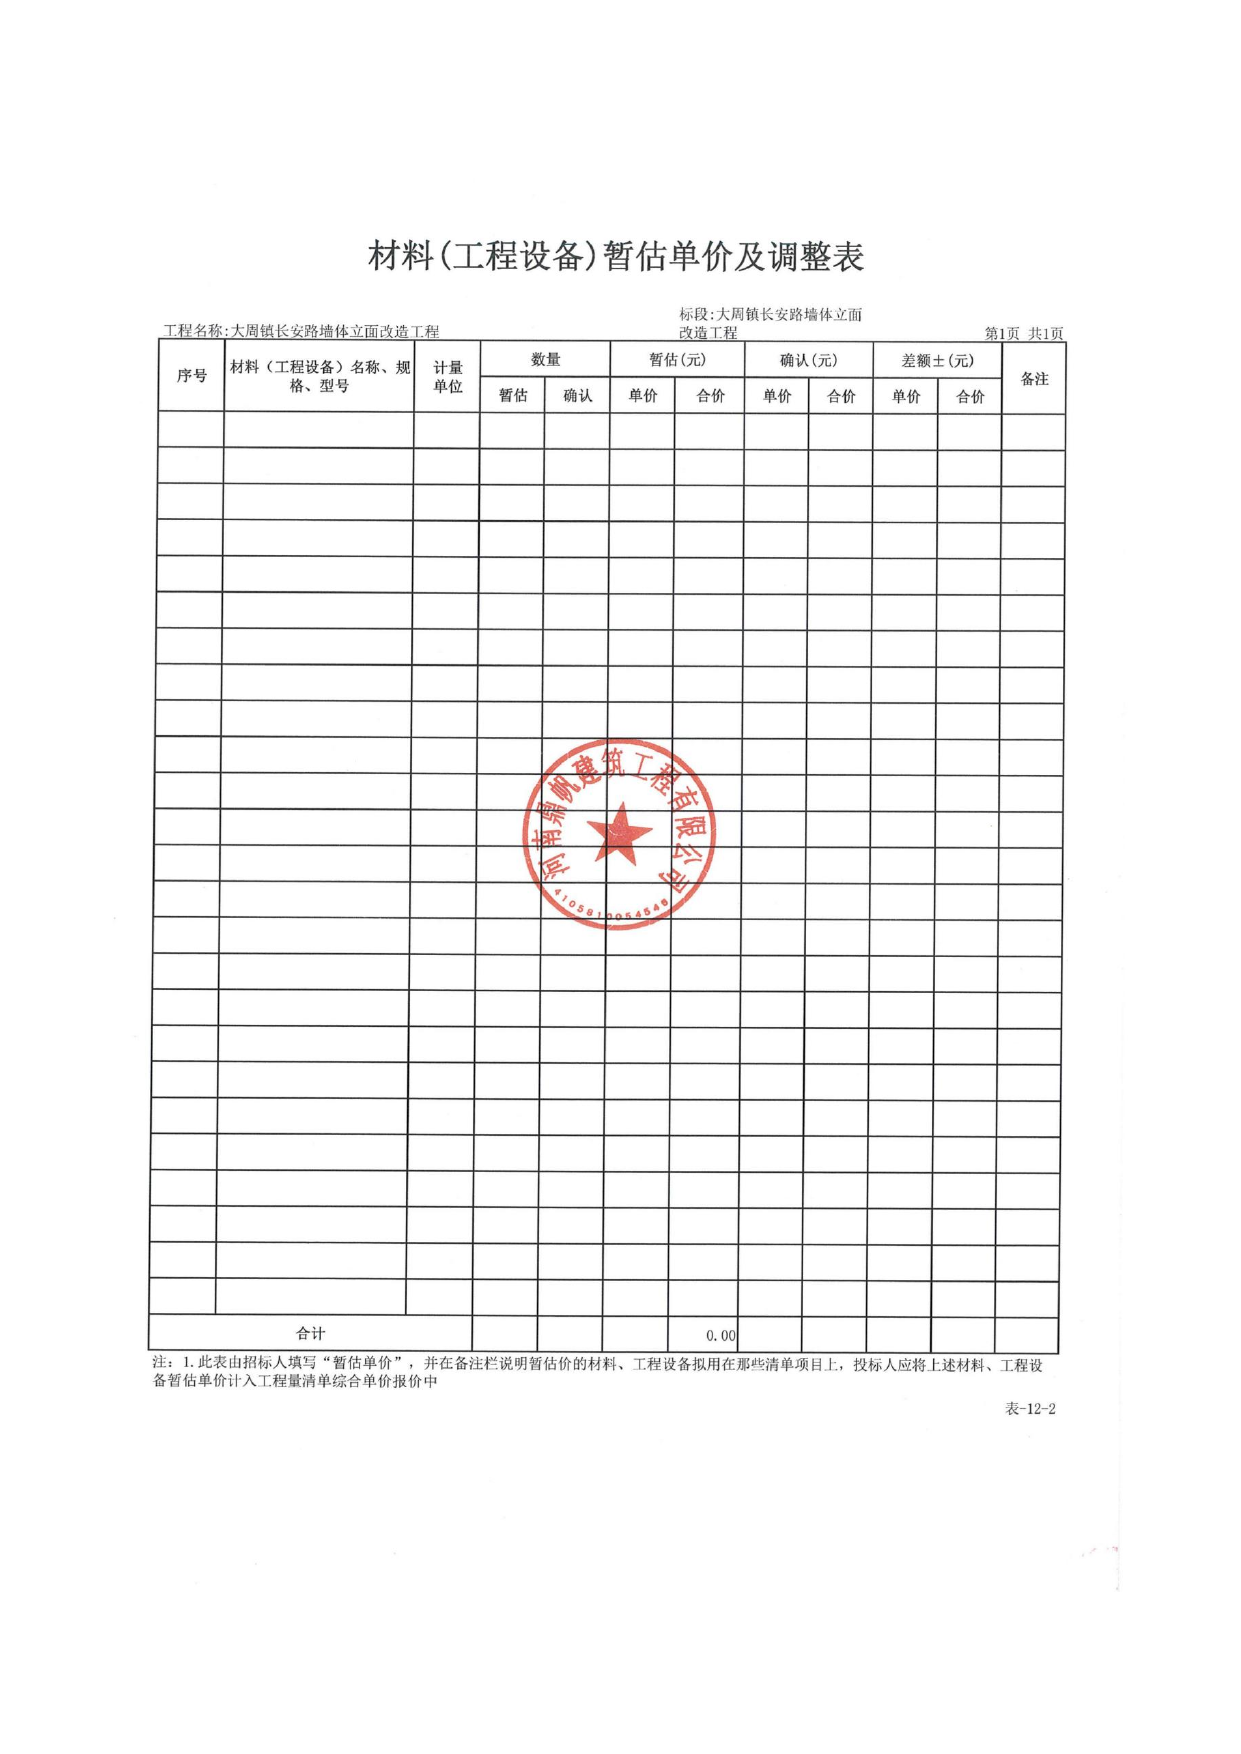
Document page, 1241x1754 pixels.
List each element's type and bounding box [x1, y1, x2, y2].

picture [112, 162, 1128, 1592]
